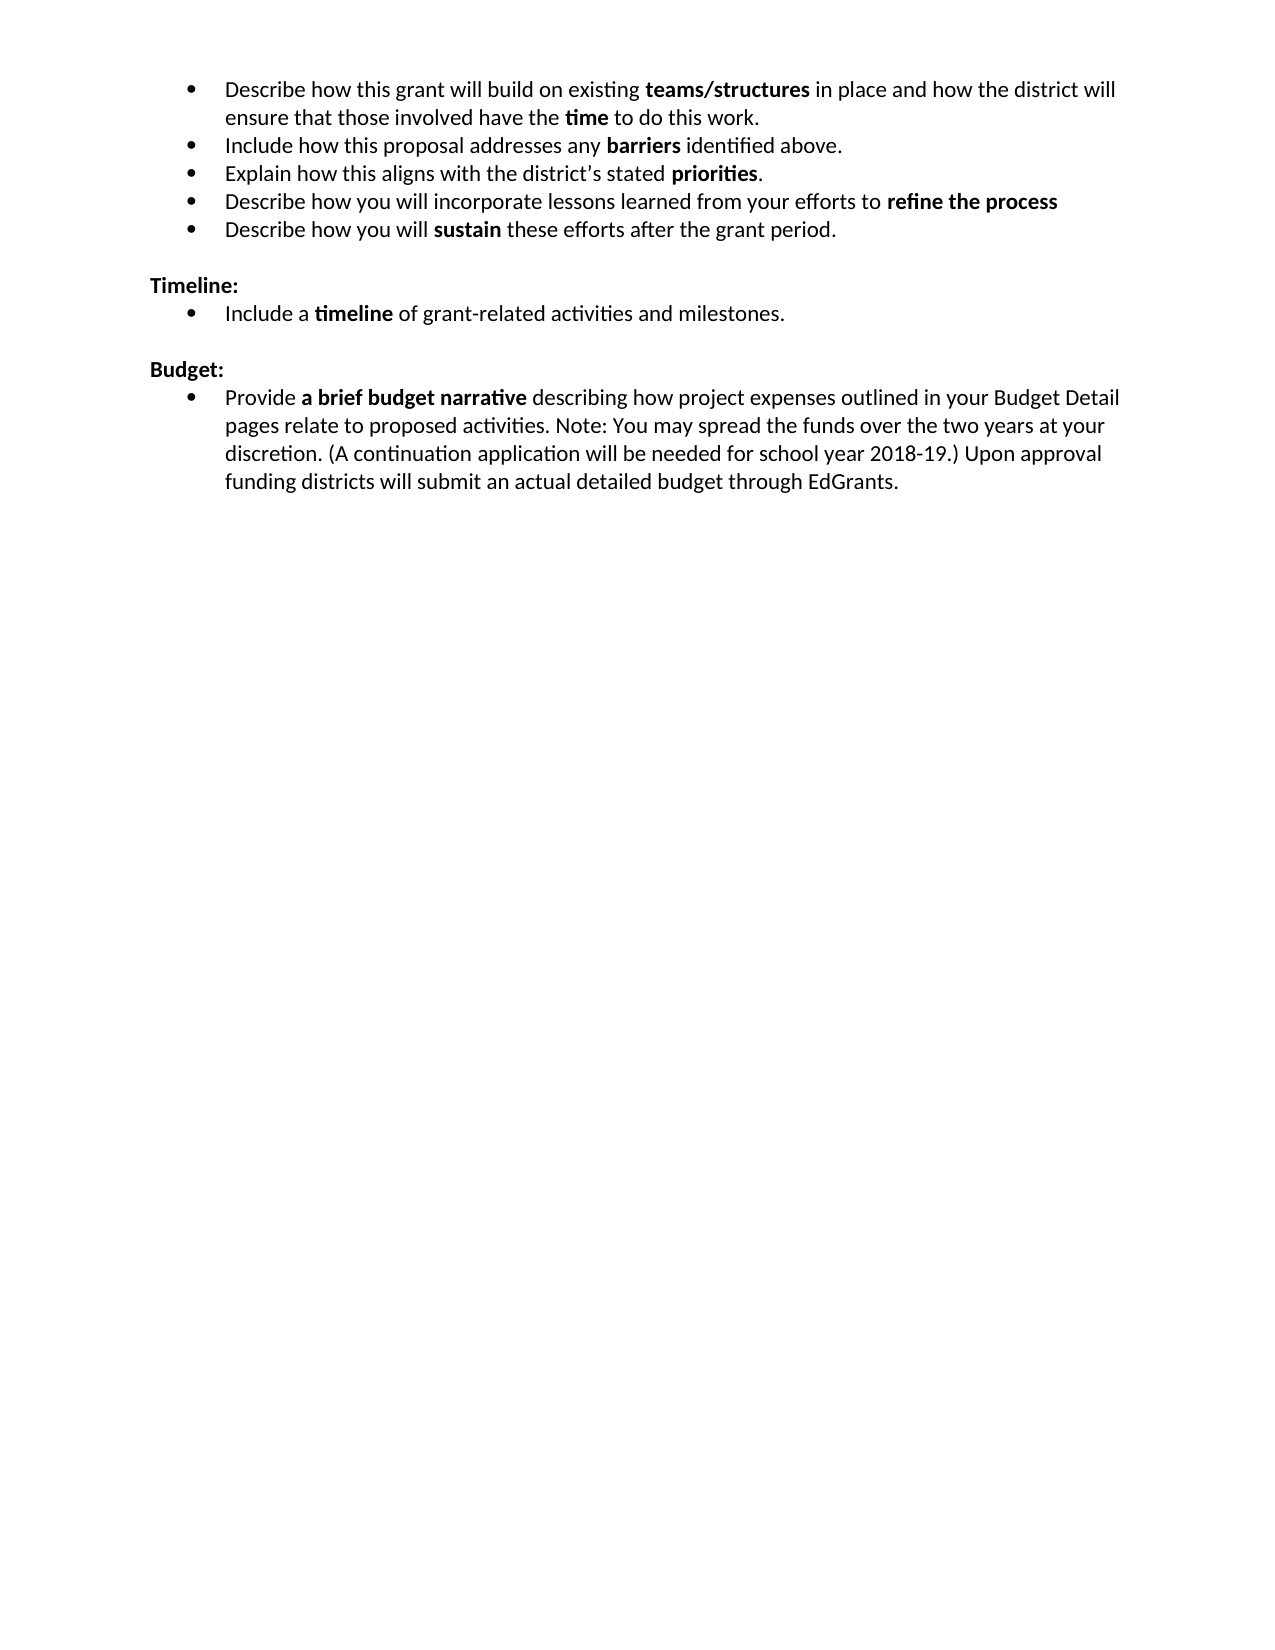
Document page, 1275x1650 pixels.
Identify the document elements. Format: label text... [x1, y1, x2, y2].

list Describe how you will incorporate lessons learned from your efforts to refine the process [187, 187, 1125, 215]
text Budget: [150, 355, 1125, 383]
list Explain how this aligns with the district’s stated priorities. [187, 159, 1125, 187]
text Timeline: [150, 271, 1125, 299]
list Provide a brief budget narrative describing how project expenses outlined in your Budget Detail pages relate to proposed activities. Note: You may spread the funds over the two years at your discretion. (A continuation application will be needed for school year 2018-19.) Upon approval funding districts will submit an actual detailed budget through EdGrants. [187, 383, 1125, 495]
list Include how this proposal addresses any barriers identified above. [187, 131, 1125, 159]
list Describe how you will sustain these efforts after the grant period. [187, 215, 1125, 243]
list Include a timeline of grant-related activities and milestones. [187, 299, 1125, 327]
list Describe how this grant will build on existing teams/structures in place and how the district will ensure that those involved have the time to do this work. [187, 75, 1125, 131]
